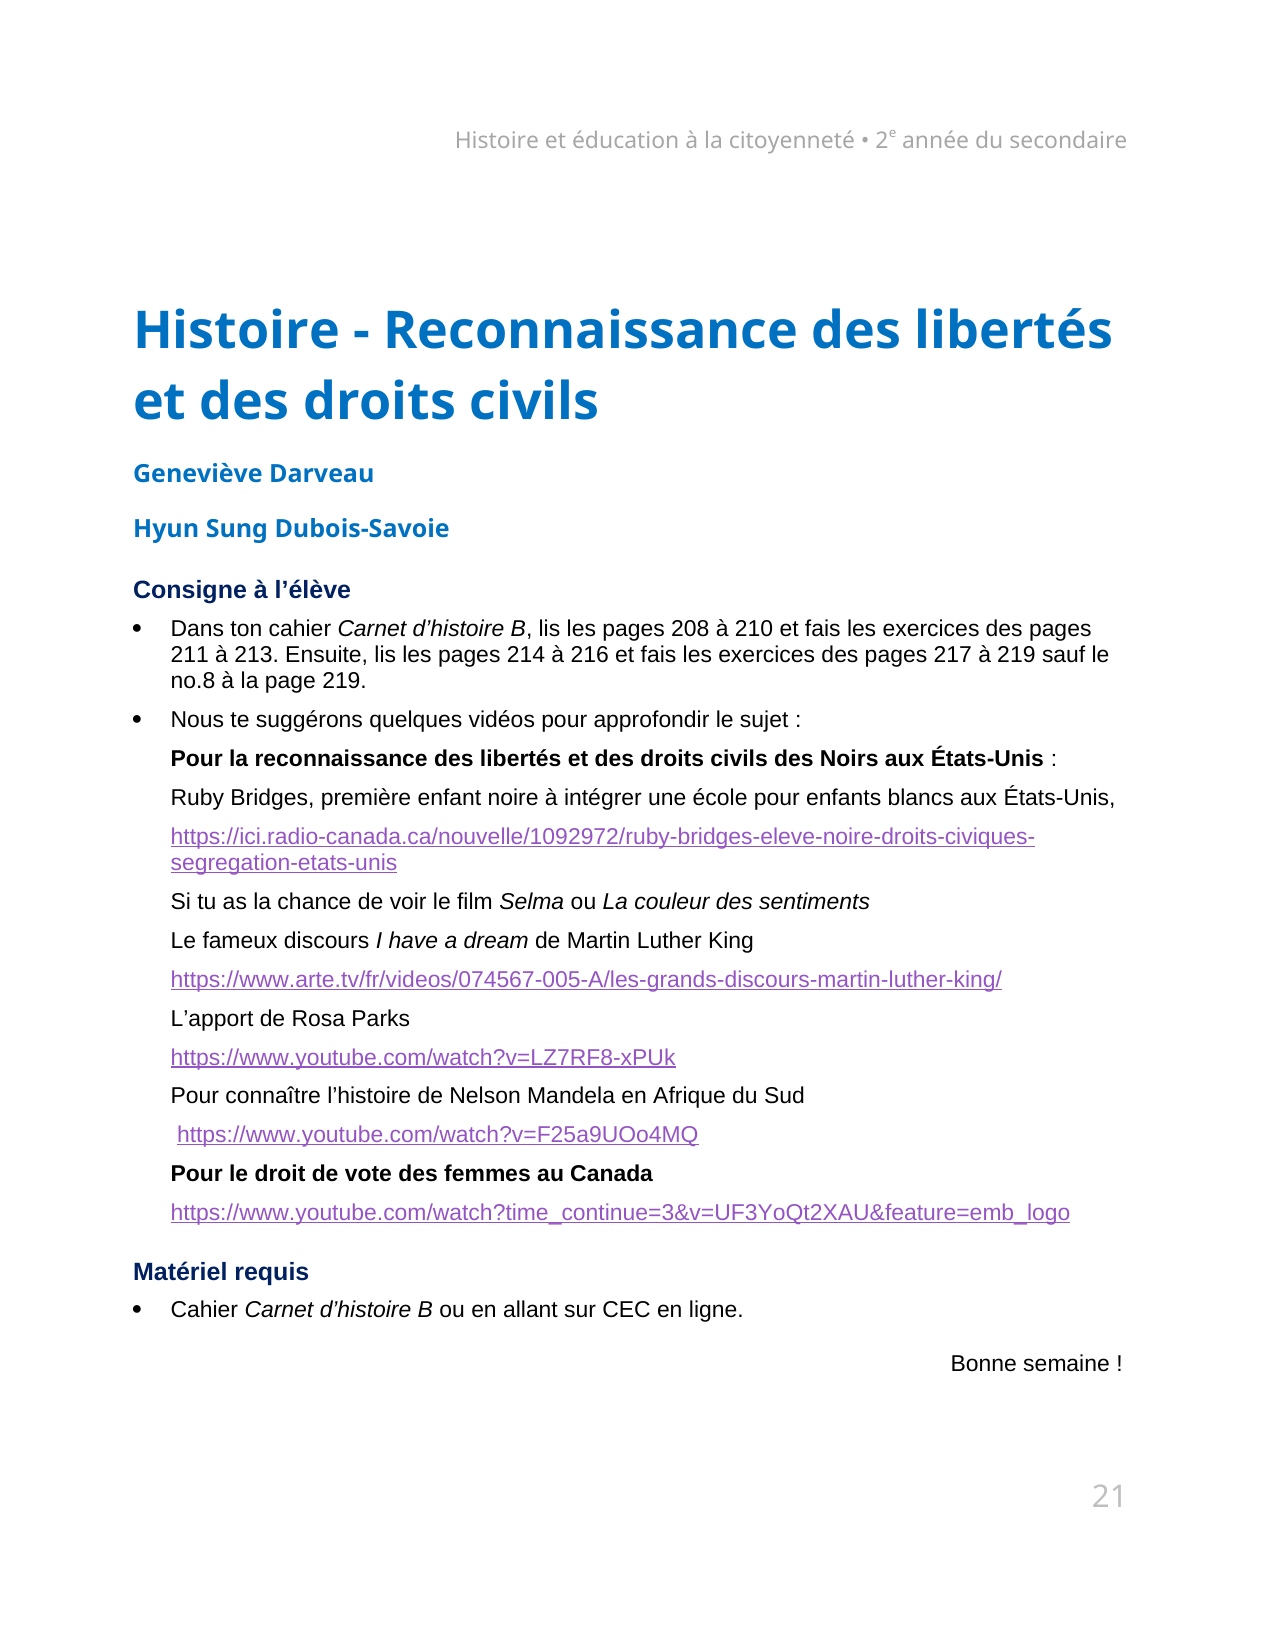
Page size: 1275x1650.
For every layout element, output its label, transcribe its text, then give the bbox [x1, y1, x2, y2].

text Bonne semaine ! [170, 1349, 1122, 1376]
list Dans ton cahier Carnet d’histoire B, lis les pages 208 à 210 et fais les exercices des pages 211 à 213. Ensuite, lis les pages 214 à 216 et fais les exercices des pages 217 à 219 sauf le no.8 à la page 219. [133, 615, 1122, 694]
list Nous te suggérons quelques vidéos pour approfondir le sujet : [133, 706, 1122, 733]
text Pour connaître l’histoire de Nelson Mandela en Afrique du Sud [170, 1082, 1122, 1109]
text https://ici.radio-canada.ca/nouvelle/1092972/ruby-bridges-eleve-noire-droits-civiques-segregation-etats-unis [170, 823, 1122, 876]
text Geneviève Darveau [133, 455, 1127, 489]
text Ruby Bridges, première enfant noire à intégrer une école pour enfants blancs aux États-Unis, [170, 784, 1122, 810]
text https://www.youtube.com/watch?v=F25a9UOo4MQ [170, 1121, 1122, 1147]
text Hyun Sung Dubois-Savoie [133, 510, 1127, 544]
list Cahier Carnet d’histoire B ou en allant sur CEC en ligne. [133, 1296, 1122, 1322]
text Le fameux discours I have a dream de Martin Luther King [170, 927, 1122, 953]
text L’apport de Rosa Parks [170, 1004, 1122, 1031]
text https://www.youtube.com/watch?v=LZ7RF8-xPUk [170, 1043, 1122, 1070]
text Consigne à l’élève [133, 576, 1048, 604]
text Si tu as la chance de voir le film Selma ou La couleur des sentiments [170, 888, 1122, 914]
text https://www.youtube.com/watch?time_continue=3&v=UF3YoQt2XAU&feature=emb_logo [170, 1199, 1122, 1225]
text Pour la reconnaissance des libertés et des droits civils des Noirs aux États-Unis : [170, 745, 1122, 771]
text Matériel requis [133, 1256, 1048, 1285]
text Pour le droit de vote des femmes au Canada [170, 1160, 1122, 1186]
text https://www.arte.tv/fr/videos/074567-005-A/les-grands-discours-martin-luther-king/ [170, 966, 1122, 992]
text Histoire - Reconnaissance des libertés et des droits civils [133, 293, 1127, 434]
